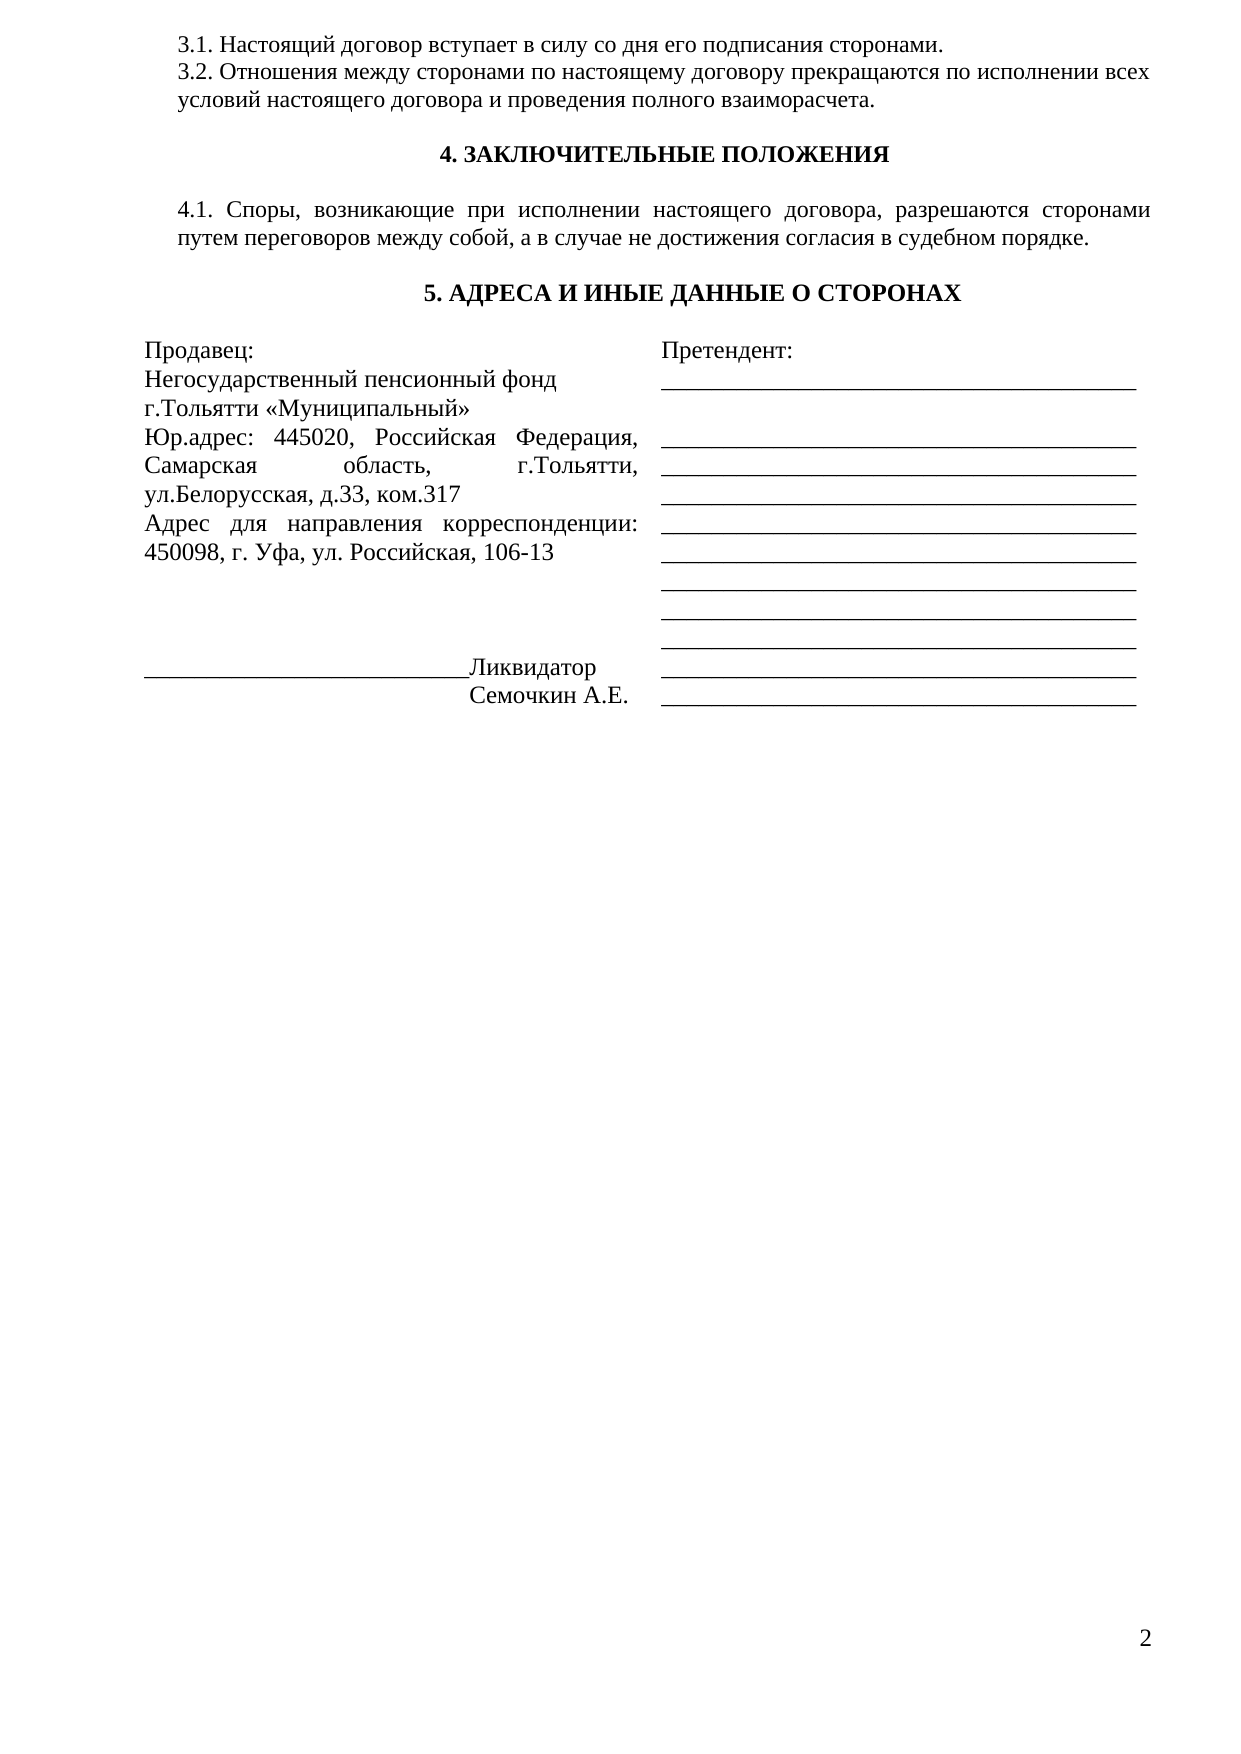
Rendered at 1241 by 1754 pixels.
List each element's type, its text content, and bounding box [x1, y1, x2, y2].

table_cell ______________________________________ ______________________________________ ______________________________________ [650, 623, 1152, 738]
table_cell Негосударственный пенсионный фонд г.Тольятти «Муниципальный» [133, 364, 650, 422]
table_cell Юр.адрес: 445020, Российская Федерация, Самарская область, г.Тольятти, ул.Белорусская, д.33, ком.317 Адрес для направления корреспонденции: 450098, г. Уфа, ул. Российская, 106-13 [133, 422, 650, 623]
table_header Претендент: [650, 336, 1152, 364]
text 3.2. Отношения между сторонами по настоящему договору прекращаются по исполнении всех условий настоящего договора и проведения полного взаиморасчета. [177, 57, 1152, 112]
table_cell __________________________Ликвидатор Семочкин А.Е. [133, 623, 650, 738]
text 3.1. Настоящий договор вступает в силу со дня его подписания сторонами. [177, 29, 1152, 57]
text 4.1. Споры, возникающие при исполнении настоящего договора, разрешаются сторонами путем переговоров между собой, а в случае не достижения согласия в судебном порядке. [177, 195, 1152, 250]
table_cell ______________________________________ [650, 364, 1152, 422]
table_cell ______________________________________ ______________________________________ ______________________________________ ______________________________________ ______________________________________ ______________________________________ ______________________________________ [650, 422, 1152, 623]
text 4. ЗАКЛЮЧИТЕЛЬНЫЕ ПОЛОЖЕНИЯ [177, 140, 1152, 168]
text 5. АДРЕСА И ИНЫЕ ДАННЫЕ О СТОРОНАХ [177, 278, 1152, 307]
table_header Продавец: [133, 336, 650, 364]
